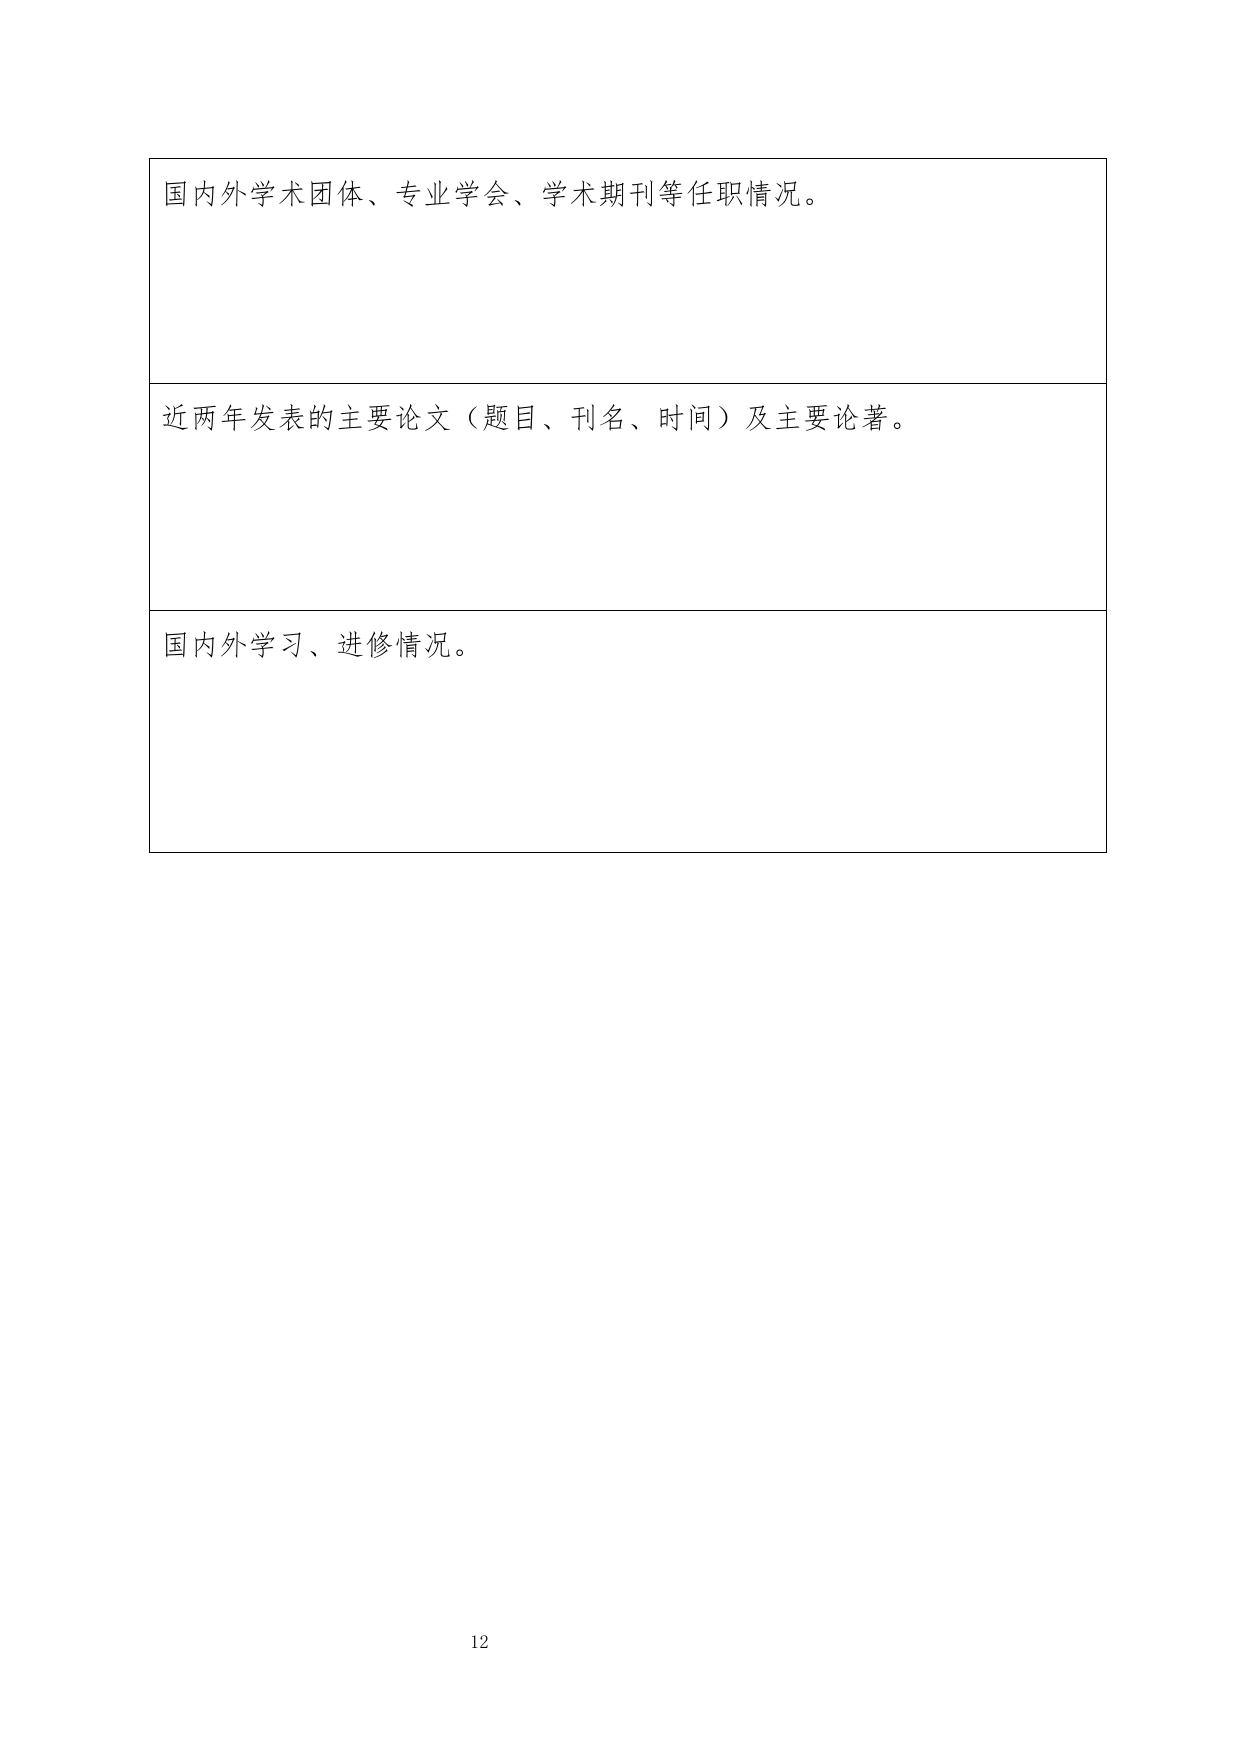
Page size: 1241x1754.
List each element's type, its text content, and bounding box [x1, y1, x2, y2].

table_cell 近两年发表的主要论文（题目、刊名、时间）及主要论著。 [150, 384, 1106, 609]
table_cell 国内外学习、进修情况。 [150, 611, 1106, 852]
table_cell 国内外学术团体、专业学会、学术期刊等任职情况。 [150, 159, 1106, 382]
